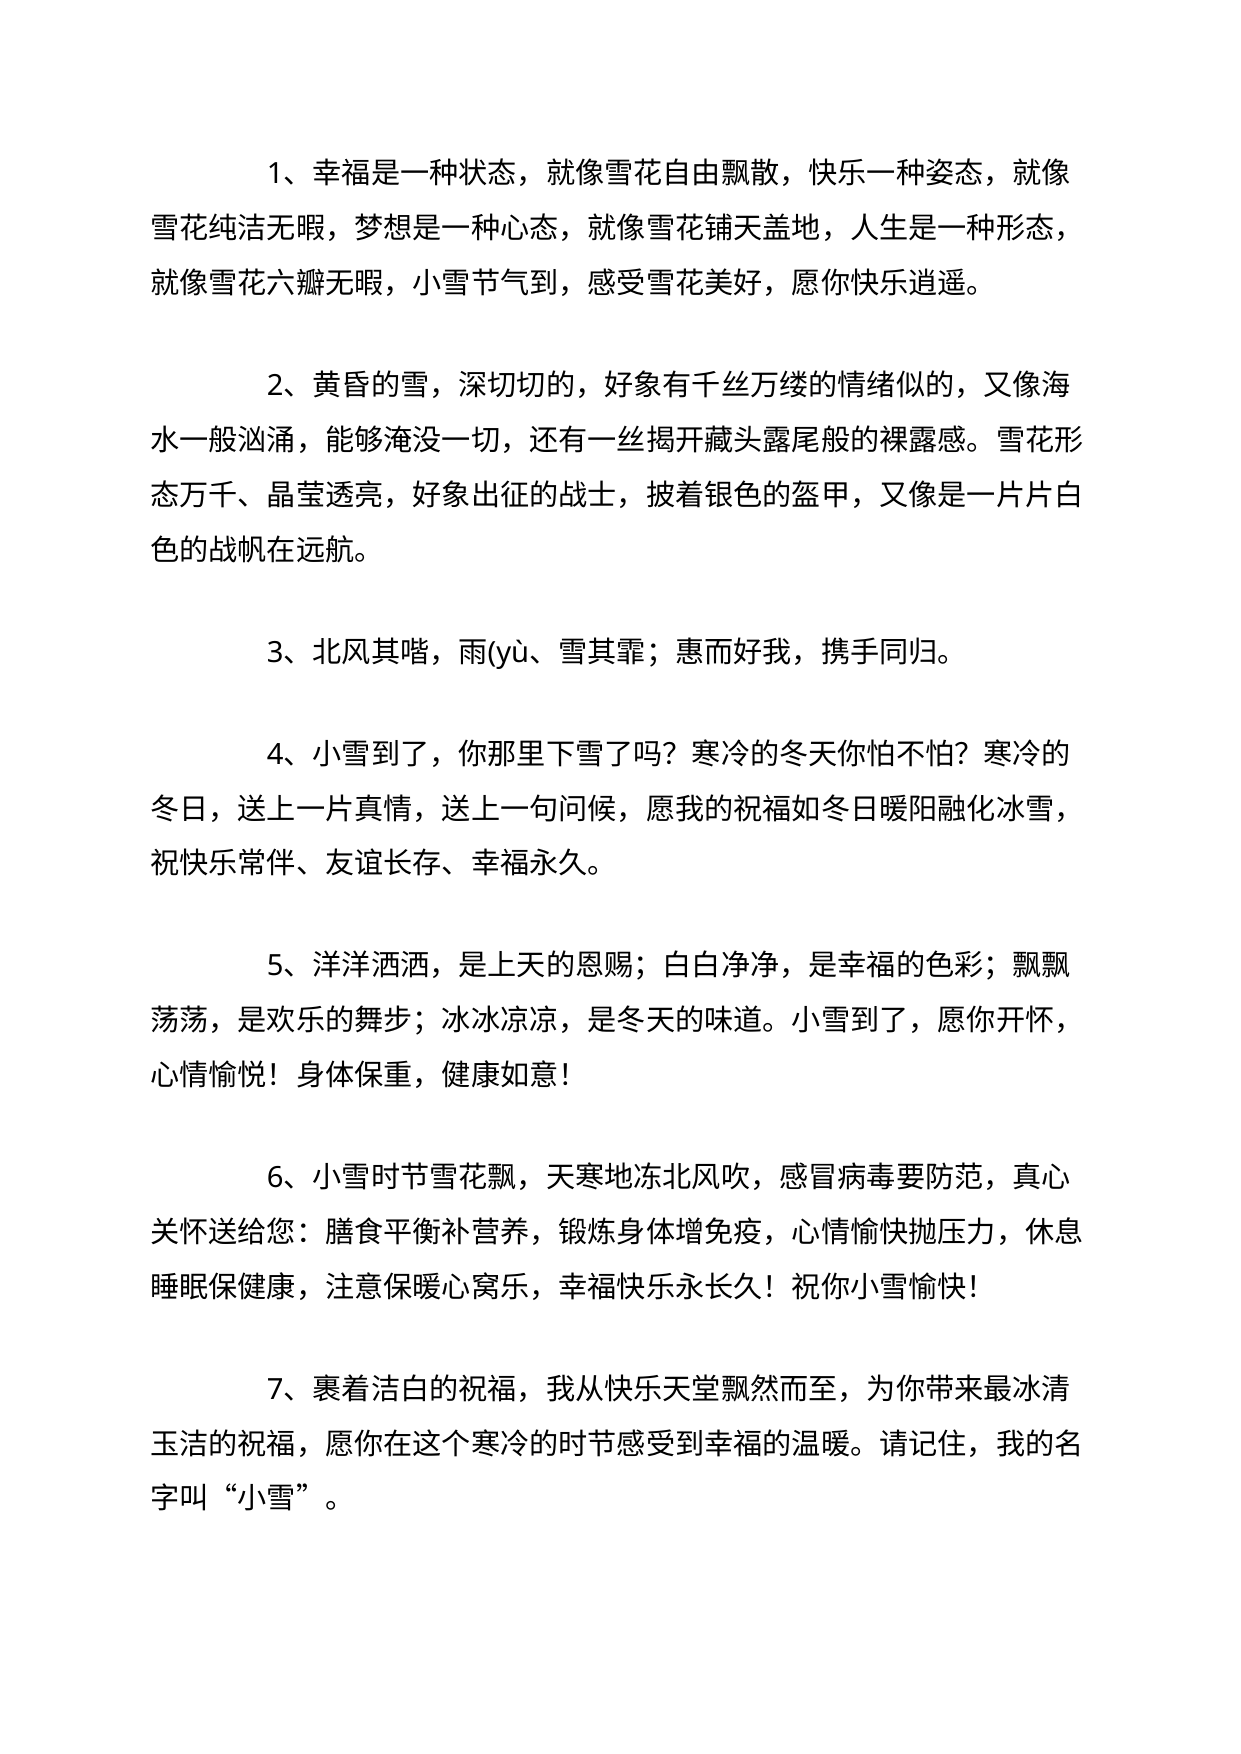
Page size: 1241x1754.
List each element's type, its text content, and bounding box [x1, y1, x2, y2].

text 2、黄昏的雪，深切切的，好象有千丝万缕的情绪似的，又像海水一般汹涌，能够淹没一切，还有一丝揭开藏头露尾般的裸露感。雪花形态万千、晶莹透亮，好象出征的战士，披着银色的盔甲，又像是一片片白色的战帆在远航。 [150, 362, 1090, 569]
text 5、洋洋洒洒，是上天的恩赐；白白净净，是幸福的色彩；飘飘荡荡，是欢乐的舞步；冰冰凉凉，是冬天的味道。小雪到了，愿你开怀，心情愉悦！身体保重，健康如意！ [150, 942, 1090, 1094]
text 4、小雪到了，你那里下雪了吗？寒冷的冬天你怕不怕？寒冷的冬日，送上一片真情，送上一句问候，愿我的祝福如冬日暖阳融化冰雪，祝快乐常伴、友谊长存、幸福永久。 [150, 730, 1090, 882]
text 7、裹着洁白的祝福，我从快乐天堂飘然而至，为你带来最冰清玉洁的祝福，愿你在这个寒冷的时节感受到幸福的温暖。请记住，我的名字叫“小雪”。 [150, 1365, 1090, 1517]
text 1、幸福是一种状态，就像雪花自由飘散，快乐一种姿态，就像雪花纯洁无暇，梦想是一种心态，就像雪花铺天盖地，人生是一种形态，就像雪花六瓣无暇，小雪节气到，感受雪花美好，愿你快乐逍遥。 [150, 150, 1090, 302]
text 6、小雪时节雪花飘，天寒地冻北风吹，感冒病毒要防范，真心关怀送给您：膳食平衡补营养，锻炼身体增免疫，心情愉快抛压力，休息睡眠保健康，注意保暖心窝乐，幸福快乐永长久！祝你小雪愉快！ [150, 1153, 1090, 1306]
text 3、北风其喈，雨(yù、雪其霏；惠而好我，携手同归。 [150, 628, 1090, 671]
